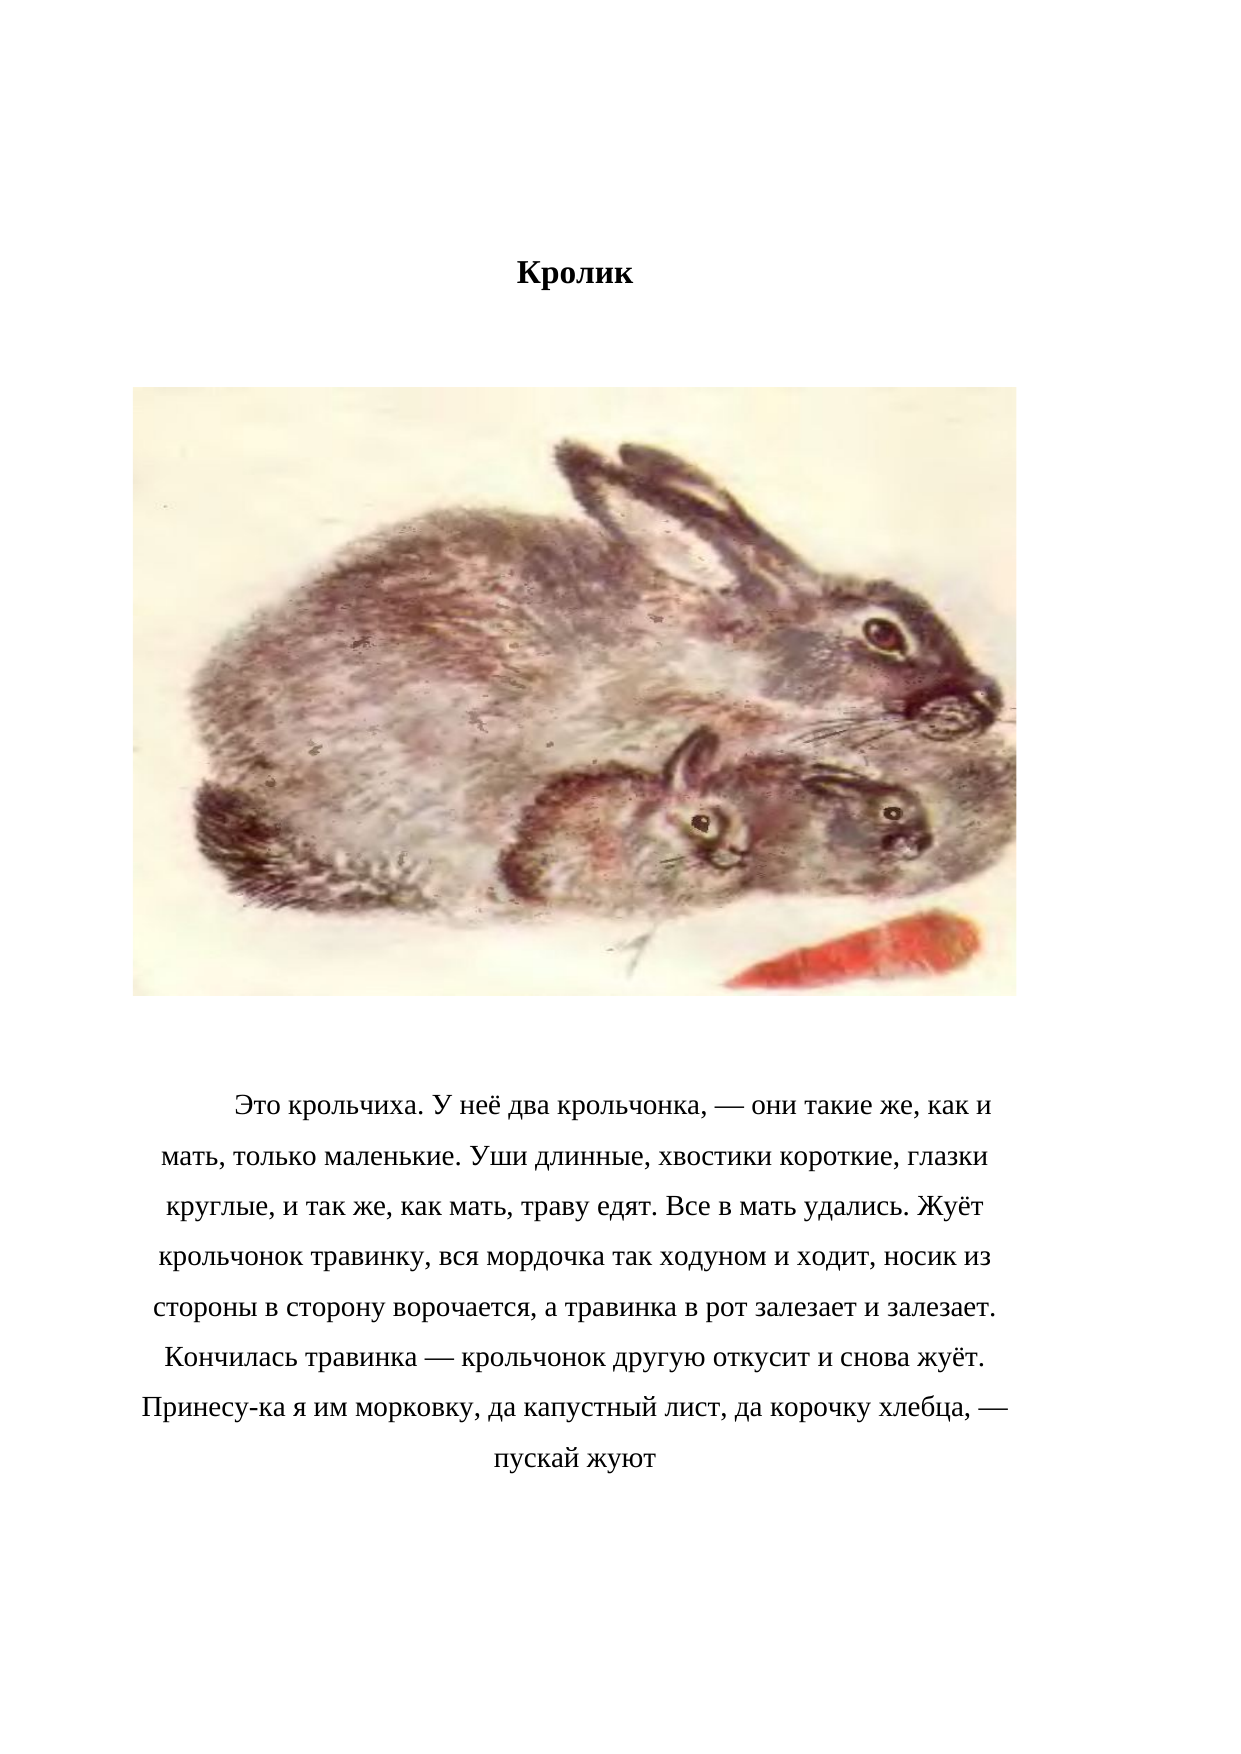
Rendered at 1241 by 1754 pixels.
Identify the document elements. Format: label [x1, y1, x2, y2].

picture [132, 387, 1017, 996]
table_header [133, 996, 1017, 1582]
table_header [133, 89, 1017, 387]
